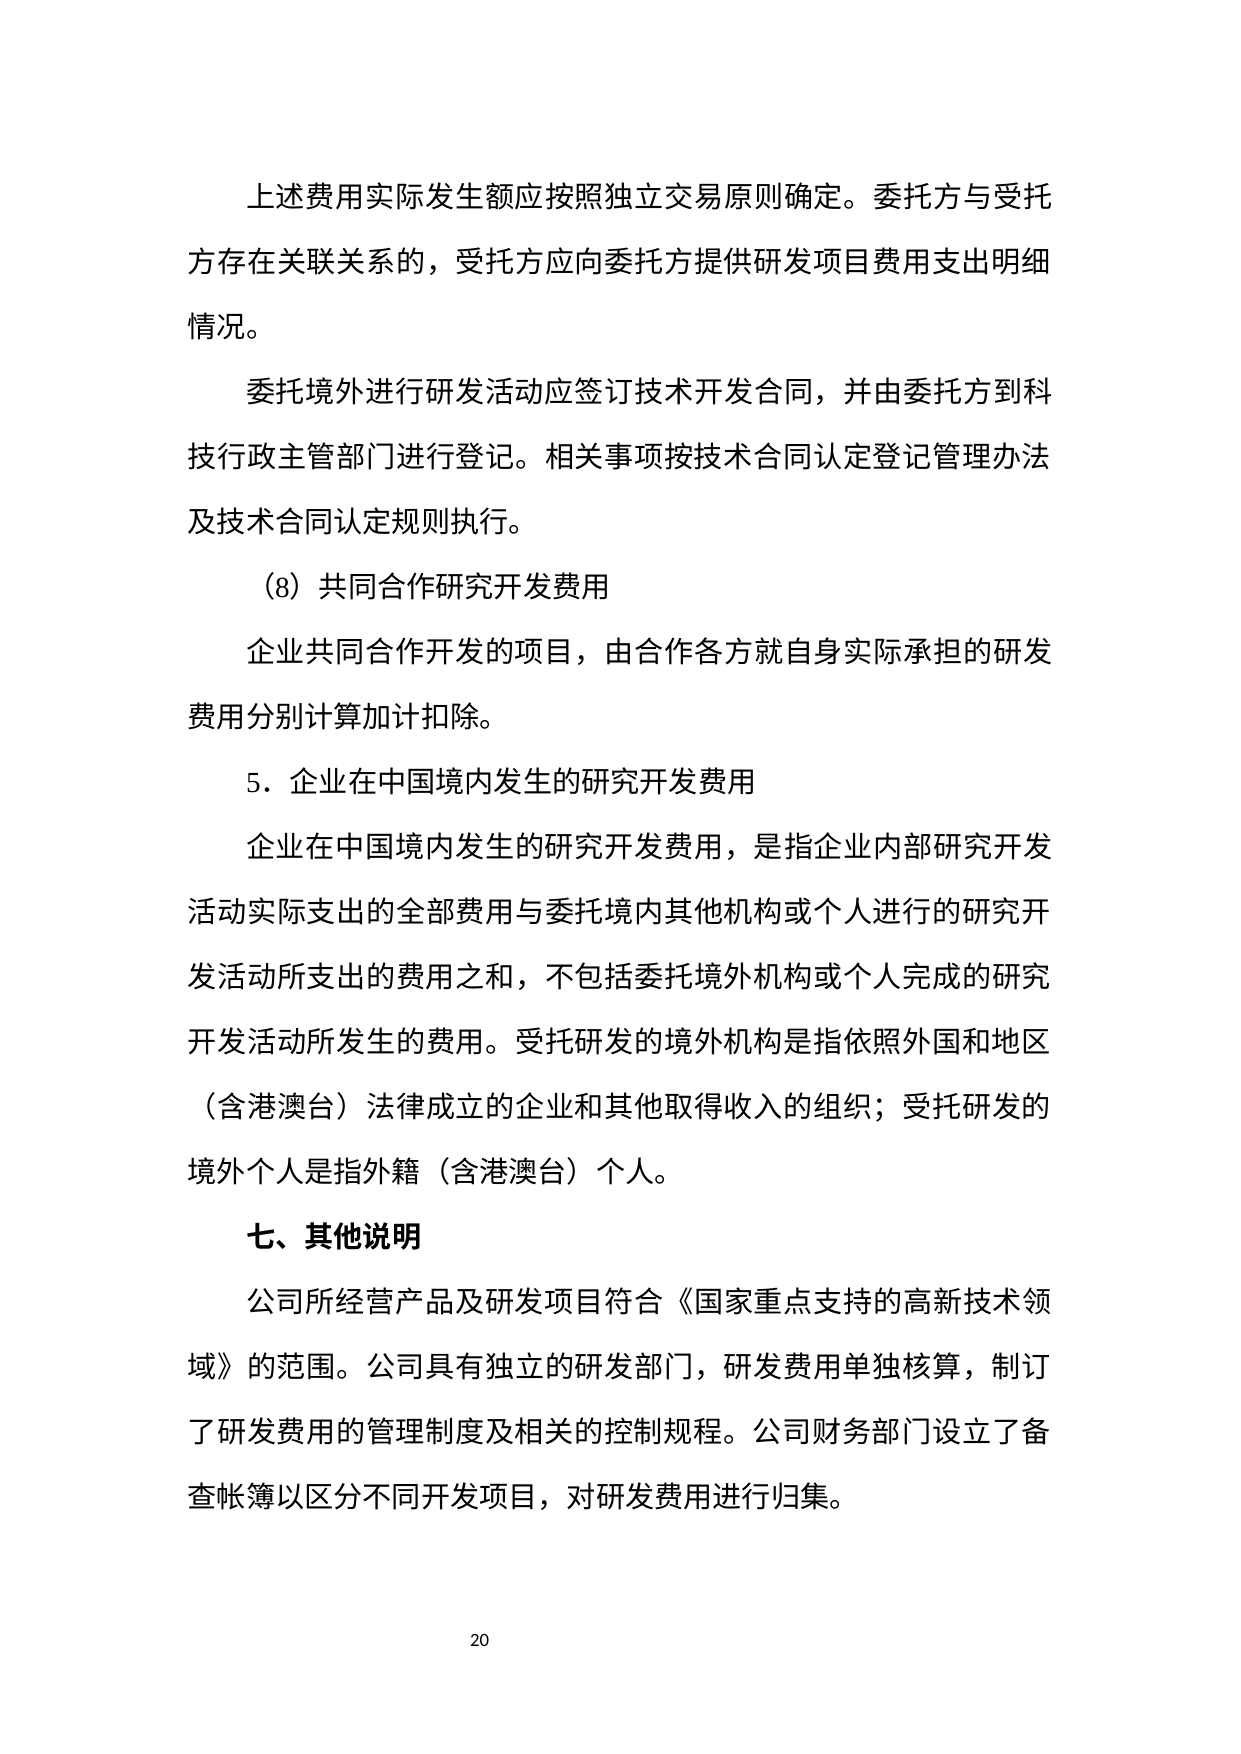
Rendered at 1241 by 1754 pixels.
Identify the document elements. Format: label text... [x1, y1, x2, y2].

text 企业在中国境内发生的研究开发费用，是指企业内部研究开发活动实际支出的全部费用与委托境内其他机构或个人进行的研究开发活动所支出的费用之和，不包括委托境外机构或个人完成的研究开发活动所发生的费用。受托研发的境外机构是指依照外国和地区（含港澳台）法律成立的企业和其他取得收入的组织；受托研发的境外个人是指外籍（含港澳台）个人。 [187, 812, 1053, 1202]
text 上述费用实际发生额应按照独立交易原则确定。委托方与受托方存在关联关系的，受托方应向委托方提供研发项目费用支出明细情况。 [187, 162, 1053, 357]
text 委托境外进行研发活动应签订技术开发合同，并由委托方到科技行政主管部门进行登记。相关事项按技术合同认定登记管理办法及技术合同认定规则执行。 [187, 357, 1053, 552]
text （8）共同合作研究开发费用 [187, 552, 1053, 617]
text 七、其他说明 [187, 1202, 1053, 1267]
text 5．企业在中国境内发生的研究开发费用 [187, 747, 1053, 812]
text 公司所经营产品及研发项目符合《国家重点支持的高新技术领域》的范围。公司具有独立的研发部门，研发费用单独核算，制订了研发费用的管理制度及相关的控制规程。公司财务部门设立了备查帐簿以区分不同开发项目，对研发费用进行归集。 [187, 1267, 1053, 1527]
text 企业共同合作开发的项目，由合作各方就自身实际承担的研发费用分别计算加计扣除。 [187, 617, 1053, 747]
